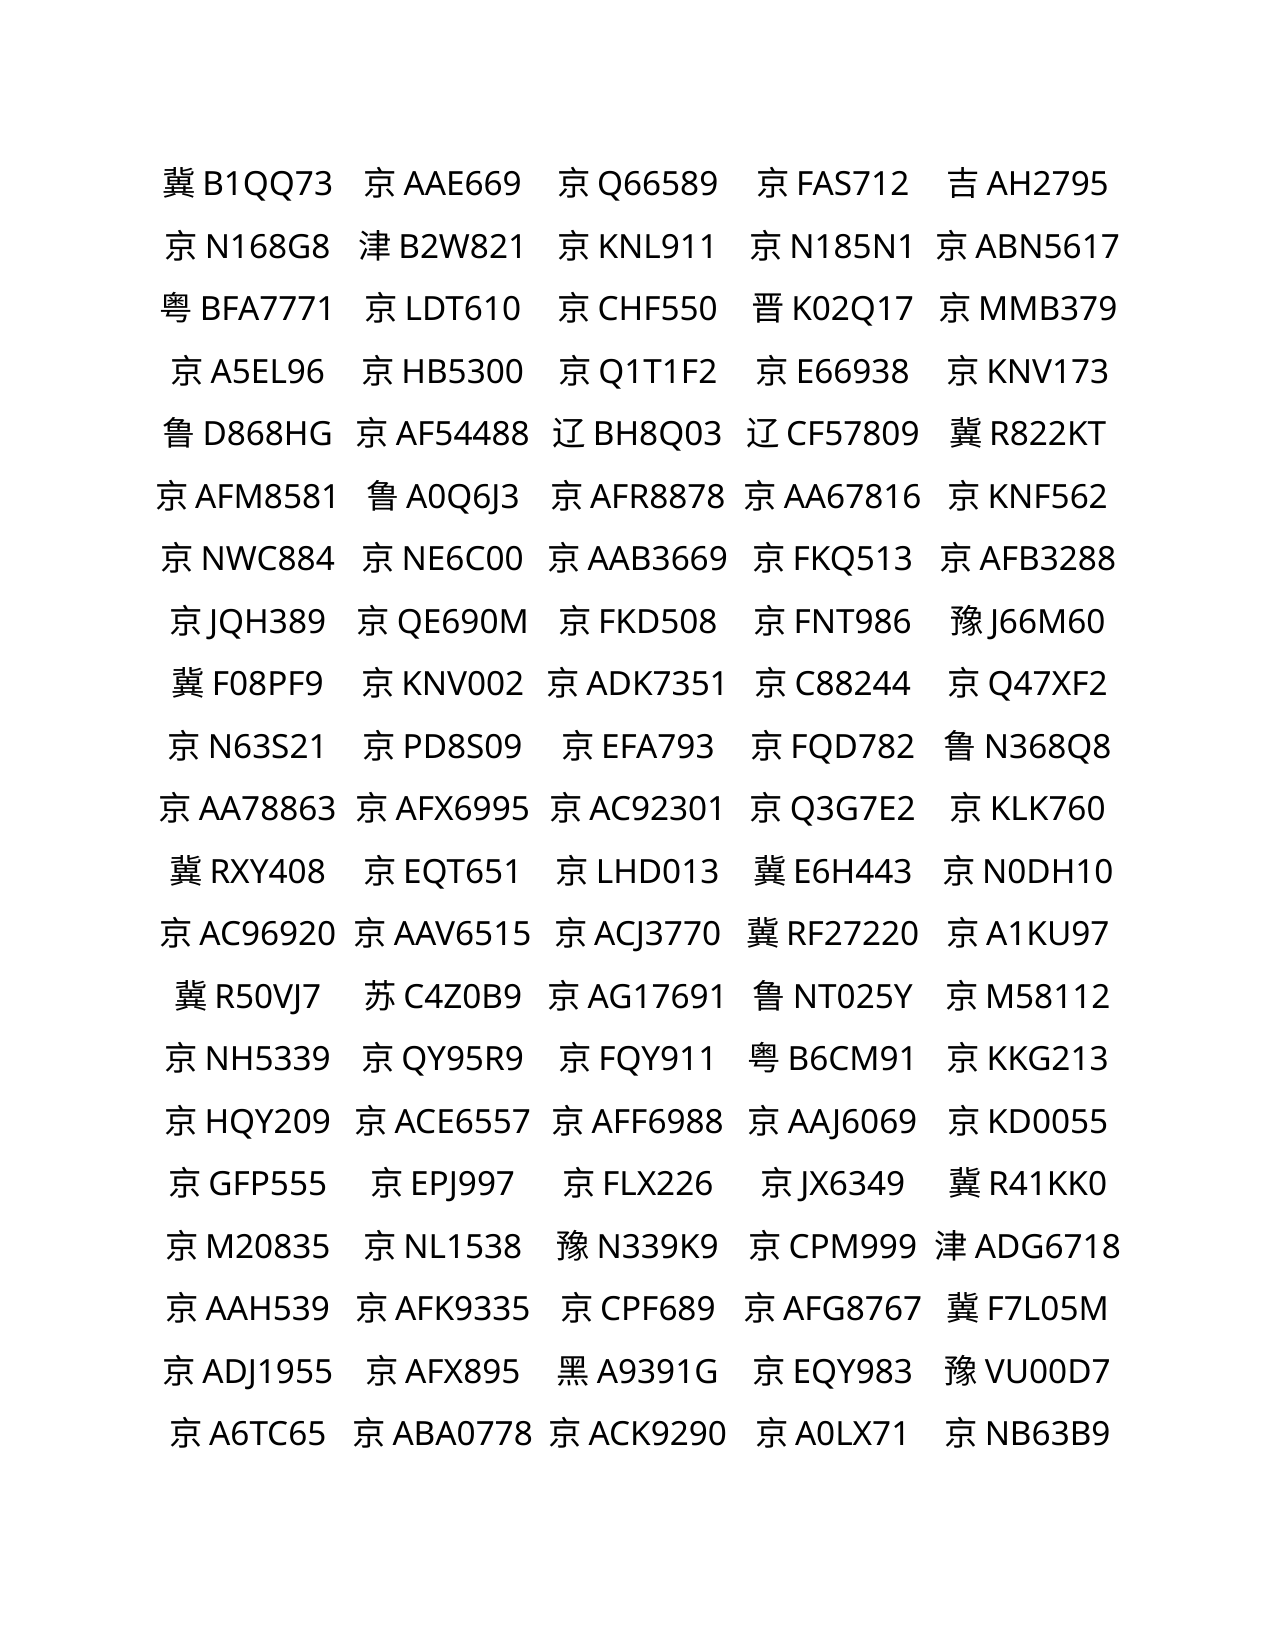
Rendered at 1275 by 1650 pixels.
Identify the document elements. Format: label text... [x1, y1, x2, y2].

table_cell 京N168G8 [150, 213, 345, 275]
table_cell 京ABA0778 [345, 1400, 540, 1462]
table_cell 京AAJ6069 [735, 1088, 930, 1150]
table_cell 京Q3G7E2 [735, 775, 930, 837]
table_cell 京AFG8767 [735, 1275, 930, 1337]
table_cell 京GFP555 [150, 1150, 345, 1212]
table_cell 京A0LX71 [735, 1400, 930, 1462]
table_cell 京NH5339 [150, 1025, 345, 1087]
table_cell 京QY95R9 [345, 1025, 540, 1087]
table_cell 粤B6CM91 [735, 1025, 930, 1087]
table_cell 豫N339K9 [540, 1213, 735, 1275]
table_cell 吉AH2795 [930, 150, 1125, 212]
table_cell 京ACE6557 [345, 1088, 540, 1150]
table_cell 冀B1QQ73 [150, 150, 345, 212]
table_cell 粤BFA7771 [150, 275, 345, 337]
table_cell 京LHD013 [540, 838, 735, 900]
table_cell 京E66938 [735, 338, 930, 400]
table_cell 京AC96920 [150, 900, 345, 962]
table_cell 京N185N1 [735, 213, 930, 275]
table_cell 京JX6349 [735, 1150, 930, 1212]
table_cell 冀R50VJ7 [150, 963, 345, 1025]
table_cell 京MMB379 [930, 275, 1125, 337]
table_cell 京HB5300 [345, 338, 540, 400]
table_cell 京KNF562 [930, 463, 1125, 525]
table_cell 京KLK760 [930, 775, 1125, 837]
table_cell 京AFB3288 [930, 525, 1125, 587]
table_cell 京KD0055 [930, 1088, 1125, 1150]
table_cell 黑A9391G [540, 1338, 735, 1400]
table_cell 京NE6C00 [345, 525, 540, 587]
table_cell 京AFX6995 [345, 775, 540, 837]
table_cell 京CPM999 [735, 1213, 930, 1275]
table_cell 京AAB3669 [540, 525, 735, 587]
table_cell 冀E6H443 [735, 838, 930, 900]
table_cell 京AAV6515 [345, 900, 540, 962]
table_cell 京A5EL96 [150, 338, 345, 400]
table_cell 京A1KU97 [930, 900, 1125, 962]
table_cell 鲁NT025Y [735, 963, 930, 1025]
table_cell 冀F08PF9 [150, 650, 345, 712]
table_cell 京AFR8878 [540, 463, 735, 525]
table_cell 京N0DH10 [930, 838, 1125, 900]
table_cell 京KNL911 [540, 213, 735, 275]
table_cell 冀RF27220 [735, 900, 930, 962]
table_cell 京NL1538 [345, 1213, 540, 1275]
table_cell 京N63S21 [150, 713, 345, 775]
table_cell 鲁A0Q6J3 [345, 463, 540, 525]
table_cell 晋K02Q17 [735, 275, 930, 337]
table_cell 京FNT986 [735, 588, 930, 650]
table_cell 京ADK7351 [540, 650, 735, 712]
table_cell 京ACK9290 [540, 1400, 735, 1462]
table_cell 冀RXY408 [150, 838, 345, 900]
table_cell 冀R822KT [930, 400, 1125, 462]
table_cell 京EFA793 [540, 713, 735, 775]
table_cell 京KKG213 [930, 1025, 1125, 1087]
table_cell 京ACJ3770 [540, 900, 735, 962]
table_cell 京AFF6988 [540, 1088, 735, 1150]
table_cell 京Q1T1F2 [540, 338, 735, 400]
table_cell 京AA67816 [735, 463, 930, 525]
table_cell 京AF54488 [345, 400, 540, 462]
table_cell 京FKQ513 [735, 525, 930, 587]
table_cell 京FKD508 [540, 588, 735, 650]
table_cell 苏C4Z0B9 [345, 963, 540, 1025]
table_cell 鲁D868HG [150, 400, 345, 462]
table_cell 京Q66589 [540, 150, 735, 212]
table_cell 京AG17691 [540, 963, 735, 1025]
table_cell 豫J66M60 [930, 588, 1125, 650]
table_cell 京EPJ997 [345, 1150, 540, 1212]
table_cell 京QE690M [345, 588, 540, 650]
table_cell 京Q47XF2 [930, 650, 1125, 712]
table_cell 京JQH389 [150, 588, 345, 650]
table_cell 京KNV002 [345, 650, 540, 712]
table_cell 京FLX226 [540, 1150, 735, 1212]
table_cell 津B2W821 [345, 213, 540, 275]
table_cell 津ADG6718 [930, 1213, 1125, 1275]
table_cell 京M58112 [930, 963, 1125, 1025]
table_cell 京AAH539 [150, 1275, 345, 1337]
table_cell 京ABN5617 [930, 213, 1125, 275]
table_cell 京NWC884 [150, 525, 345, 587]
table_cell 京CHF550 [540, 275, 735, 337]
table_cell 京KNV173 [930, 338, 1125, 400]
table_cell 辽CF57809 [735, 400, 930, 462]
table_cell 京AFX895 [345, 1338, 540, 1400]
table_cell 京AA78863 [150, 775, 345, 837]
table_cell 京PD8S09 [345, 713, 540, 775]
table_cell 京M20835 [150, 1213, 345, 1275]
table_cell 京ADJ1955 [150, 1338, 345, 1400]
table_cell 鲁N368Q8 [930, 713, 1125, 775]
table_cell 京EQT651 [345, 838, 540, 900]
table_cell 京FAS712 [735, 150, 930, 212]
table_cell 京A6TC65 [150, 1400, 345, 1462]
table_cell 京AC92301 [540, 775, 735, 837]
table_cell 京NB63B9 [930, 1400, 1125, 1462]
table_cell 京FQY911 [540, 1025, 735, 1087]
table_cell 京EQY983 [735, 1338, 930, 1400]
table_cell 京AAE669 [345, 150, 540, 212]
table_cell 京C88244 [735, 650, 930, 712]
table_cell 冀R41KK0 [930, 1150, 1125, 1212]
table_cell 豫VU00D7 [930, 1338, 1125, 1400]
table_cell 京AFK9335 [345, 1275, 540, 1337]
table_cell 京CPF689 [540, 1275, 735, 1337]
table_cell 京AFM8581 [150, 463, 345, 525]
table_cell 京HQY209 [150, 1088, 345, 1150]
table_cell 京LDT610 [345, 275, 540, 337]
table_cell 京FQD782 [735, 713, 930, 775]
table_cell 冀F7L05M [930, 1275, 1125, 1337]
table_cell 辽BH8Q03 [540, 400, 735, 462]
